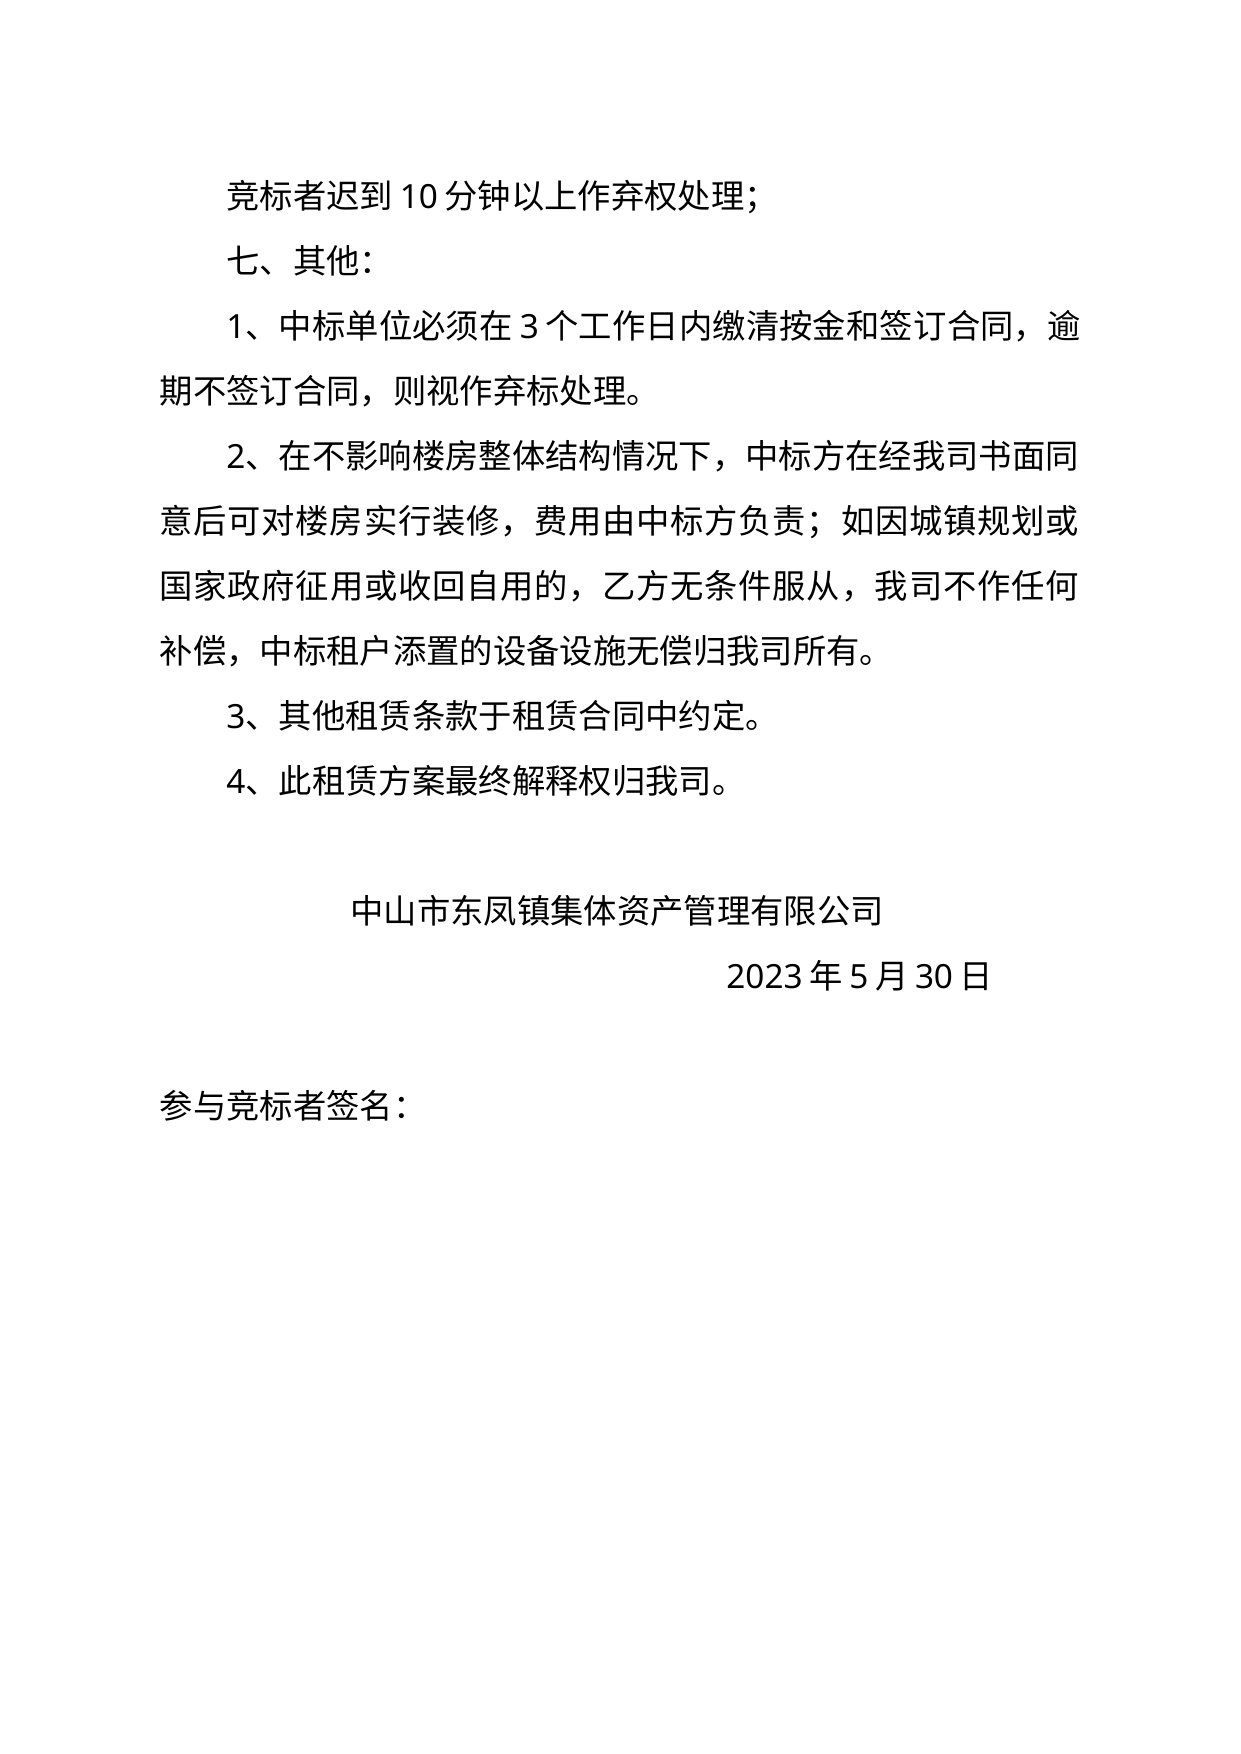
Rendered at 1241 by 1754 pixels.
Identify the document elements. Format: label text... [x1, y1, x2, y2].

text 七、其他： [159, 227, 1081, 292]
text 中山市东凤镇集体资产管理有限公司 [159, 877, 1081, 942]
text 2、在不影响楼房整体结构情况下，中标方在经我司书面同意后可对楼房实行装修，费用由中标方负责；如因城镇规划或国家政府征用或收回自用的，乙方无条件服从，我司不作任何补偿，中标租户添置的设备设施无偿归我司所有。 [159, 422, 1081, 682]
text 2023年5月30日 [159, 942, 1081, 1007]
text 3、其他租赁条款于租赁合同中约定。 [159, 682, 1081, 747]
text 参与竞标者签名： [159, 1072, 1081, 1137]
text 4、此租赁方案最终解释权归我司。 [159, 747, 1081, 812]
text 1、中标单位必须在3个工作日内缴清按金和签订合同，逾期不签订合同，则视作弃标处理。 [159, 292, 1081, 422]
text 竞标者迟到10分钟以上作弃权处理； [159, 162, 1081, 227]
